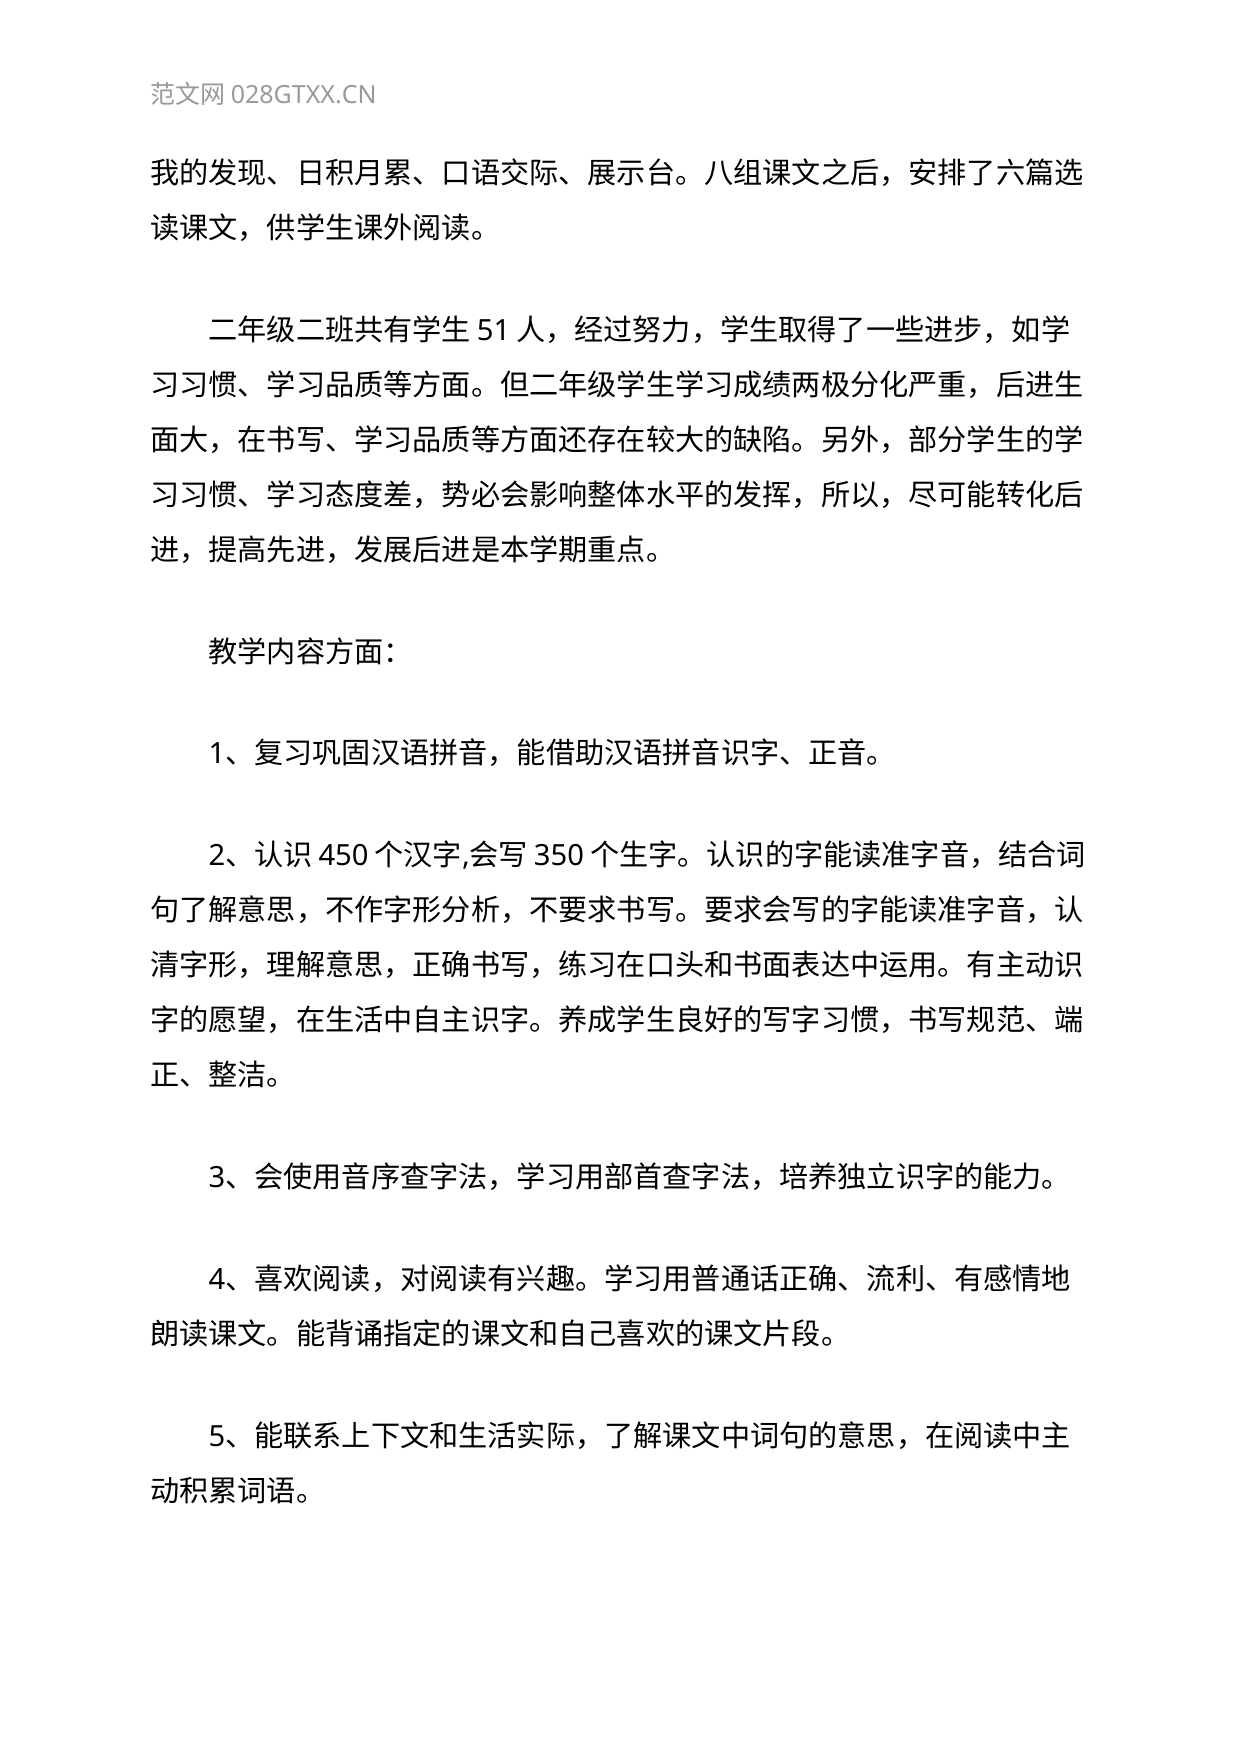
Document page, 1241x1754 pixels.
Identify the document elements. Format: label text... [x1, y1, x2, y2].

text 1、复习巩固汉语拼音，能借助汉语拼音识字、正音。 [150, 730, 1090, 772]
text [150, 150, 1090, 247]
text 3、会使用音序查字法，学习用部首查字法，培养独立识字的能力。 [150, 1153, 1090, 1196]
text 5、能联系上下文和生活实际，了解课文中词句的意思，在阅读中主动积累词语。 [150, 1412, 1090, 1509]
text 4、喜欢阅读，对阅读有兴趣。学习用普通话正确、流利、有感情地朗读课文。能背诵指定的课文和自己喜欢的课文片段。 [150, 1255, 1090, 1353]
text 2、认识450个汉字,会写350个生字。认识的字能读准字音，结合词句了解意思，不作字形分析，不要求书写。要求会写的字能读准字音，认清字形，理解意思，正确书写，练习在口头和书面表达中运用。有主动识字的愿望，在生活中自主识字。养成学生良好的写字习惯，书写规范、端正、整洁。 [150, 832, 1090, 1094]
text 教学内容方面： [150, 628, 1090, 670]
text 二年级二班共有学生51人，经过努力，学生取得了一些进步，如学习习惯、学习品质等方面。但二年级学生学习成绩两极分化严重，后进生面大，在书写、学习品质等方面还存在较大的缺陷。另外，部分学生的学习习惯、学习态度差，势必会影响整体水平的发挥，所以，尽可能转化后进，提高先进，发展后进是本学期重点。 [150, 307, 1090, 569]
